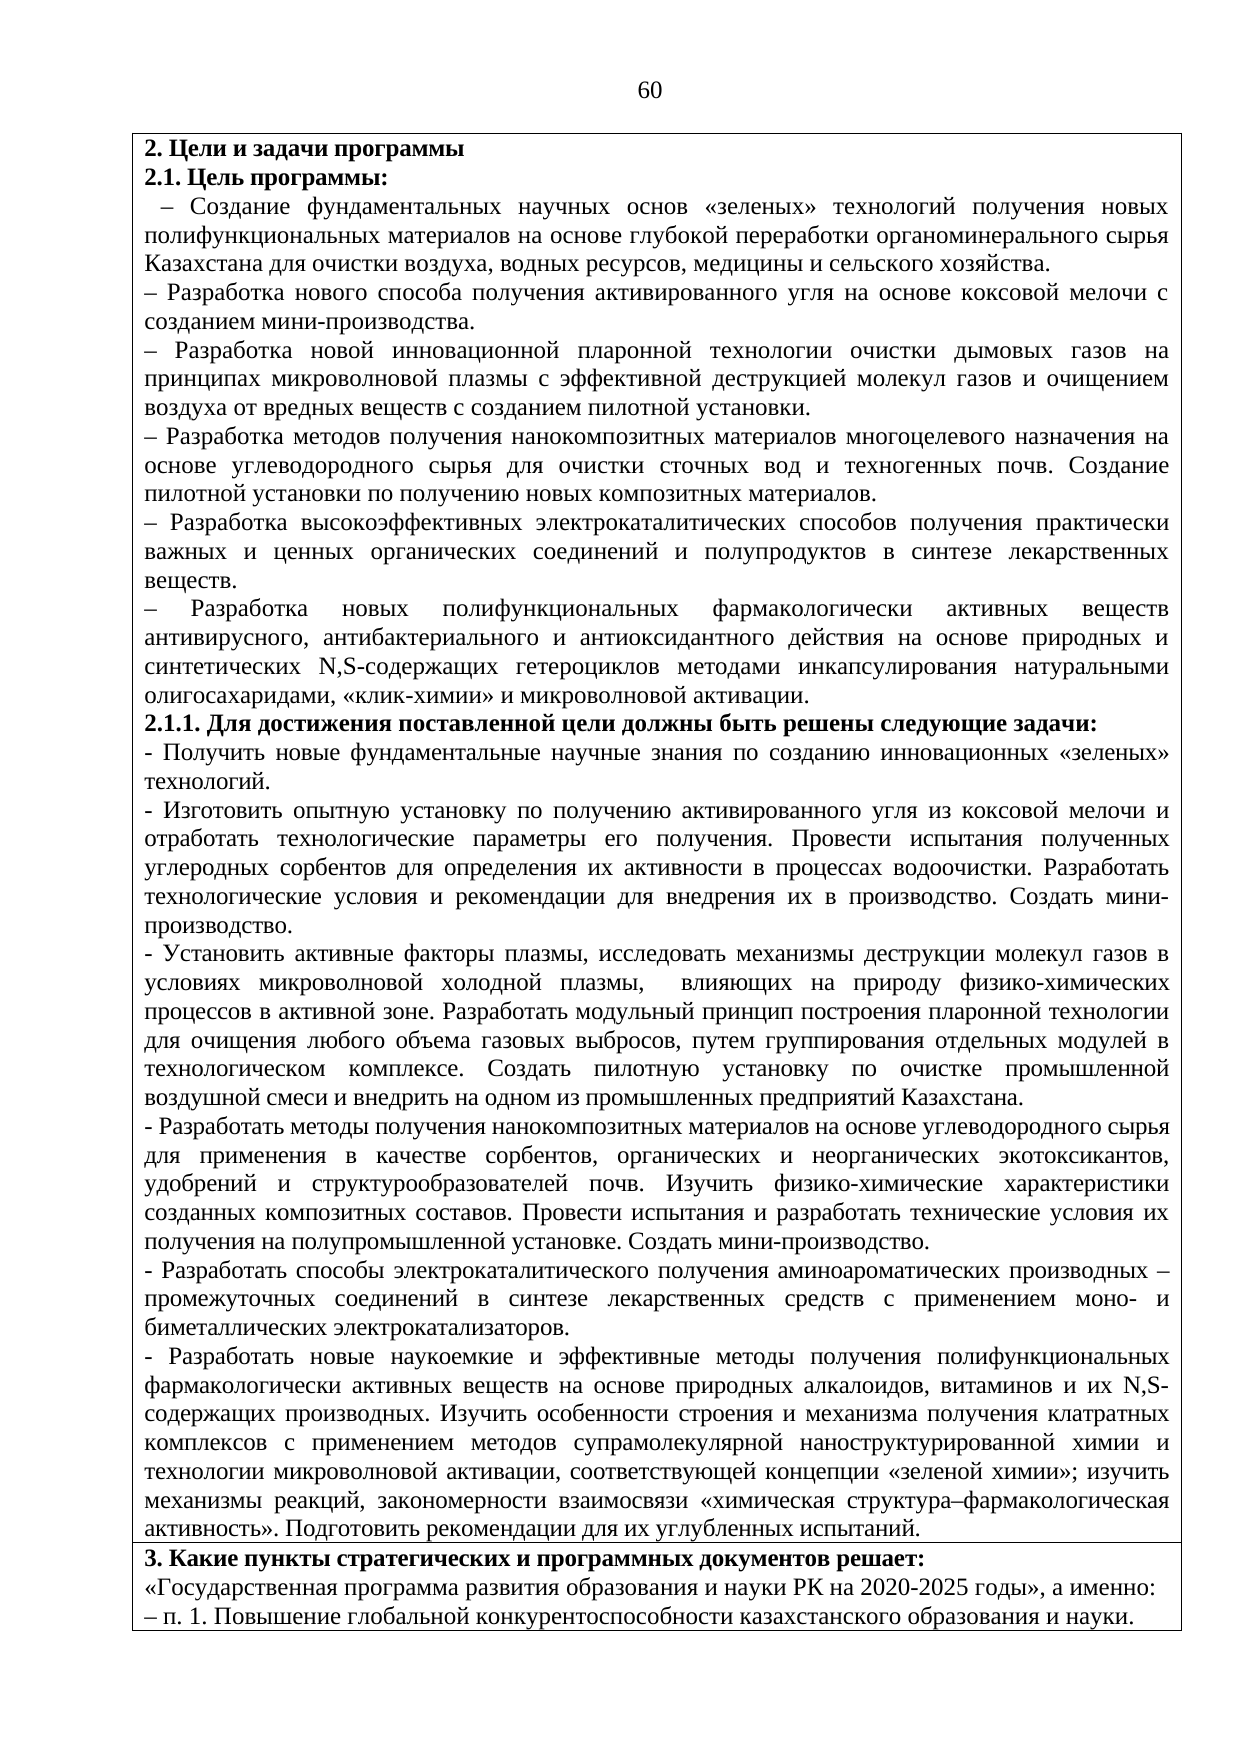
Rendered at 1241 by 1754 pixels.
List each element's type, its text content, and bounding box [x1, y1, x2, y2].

table_cell 2. Цели и задачи программы 2.1. Цель программы: – Создание фундаментальных научных основ «зеленых» технологий получения новых полифункциональных материалов на основе глубокой переработки органоминерального сырья Казахстана для очистки воздуха, водных ресурсов, медицины и сельского хозяйства. – Разработка нового способа получения активированного угля на основе коксовой мелочи с созданием мини-производства. – Разработка новой инновационной пларонной технологии очистки дымовых газов на принципах микроволновой плазмы с эффективной деструкцией молекул газов и очищением воздуха от вредных веществ с созданием пилотной установки. – Разработка методов получения нанокомпозитных материалов многоцелевого назначения на основе углеводородного сырья для очистки сточных вод и техногенных почв. Создание пилотной установки по получению новых композитных материалов. – Разработка высокоэффективных электрокаталитических способов получения практически важных и ценных органических соединений и полупродуктов в синтезе лекарственных веществ. – Разработка новых полифункциональных фармакологически активных веществ антивирусного, антибактериального и антиоксидантного действия на основе природных и синтетических N,S-содержащих гетероциклов методами инкапсулирования натуральными олигосахаридами, «клик-химии» и микроволновой активации. 2.1.1. Для достижения поставленной цели должны быть решены следующие задачи: - Получить новые фундаментальные научные знания по созданию инновационных «зеленых» технологий. - Изготовить опытную установку по получению активированного угля из коксовой мелочи и отработать технологические параметры его получения. Провести испытания полученных углеродных сорбентов для определения их активности в процессах водоочистки. Разработать технологические условия и рекомендации для внедрения их в производство. Создать мини-производство. - Установить активные факторы плазмы, исследовать механизмы деструкции молекул газов в условиях микроволновой холодной плазмы, влияющих на природу физико-химических процессов в активной зоне. Разработать модульный принцип построения пларонной технологии для очищения любого объема газовых выбросов, путем группирования отдельных модулей в технологическом комплексе. Создать пилотную установку по очистке промышленной воздушной смеси и внедрить на одном из промышленных предприятий Казахстана. - Разработать методы получения нанокомпозитных материалов на основе углеводородного сырья для применения в качестве сорбентов, органических и неорганических экотоксикантов, удобрений и структурообразователей почв. Изучить физико-химические характеристики созданных композитных составов. Провести испытания и разработать технические условия их получения на полупромышленной установке. Создать мини-производство. - Разработать способы электрокаталитического получения аминоароматических производных – промежуточных соединений в синтезе лекарственных средств с применением моно- и биметаллических электрокатализаторов. - Разработать новые наукоемкие и эффективные методы получения полифункциональных фармакологически активных веществ на основе природных алкалоидов, витаминов и их N,S-содержащих производных. Изучить особенности строения и механизма получения клатратных комплексов с применением методов супрамолекулярной наноструктурированной химии и технологии микроволновой активации, соответствующей концепции «зеленой химии»; изучить механизмы реакций, закономерности взаимосвязи «химическая структура–фармакологическая активность». Подготовить рекомендации для их углубленных испытаний. [133, 134, 1181, 1542]
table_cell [133, 1543, 1181, 1629]
